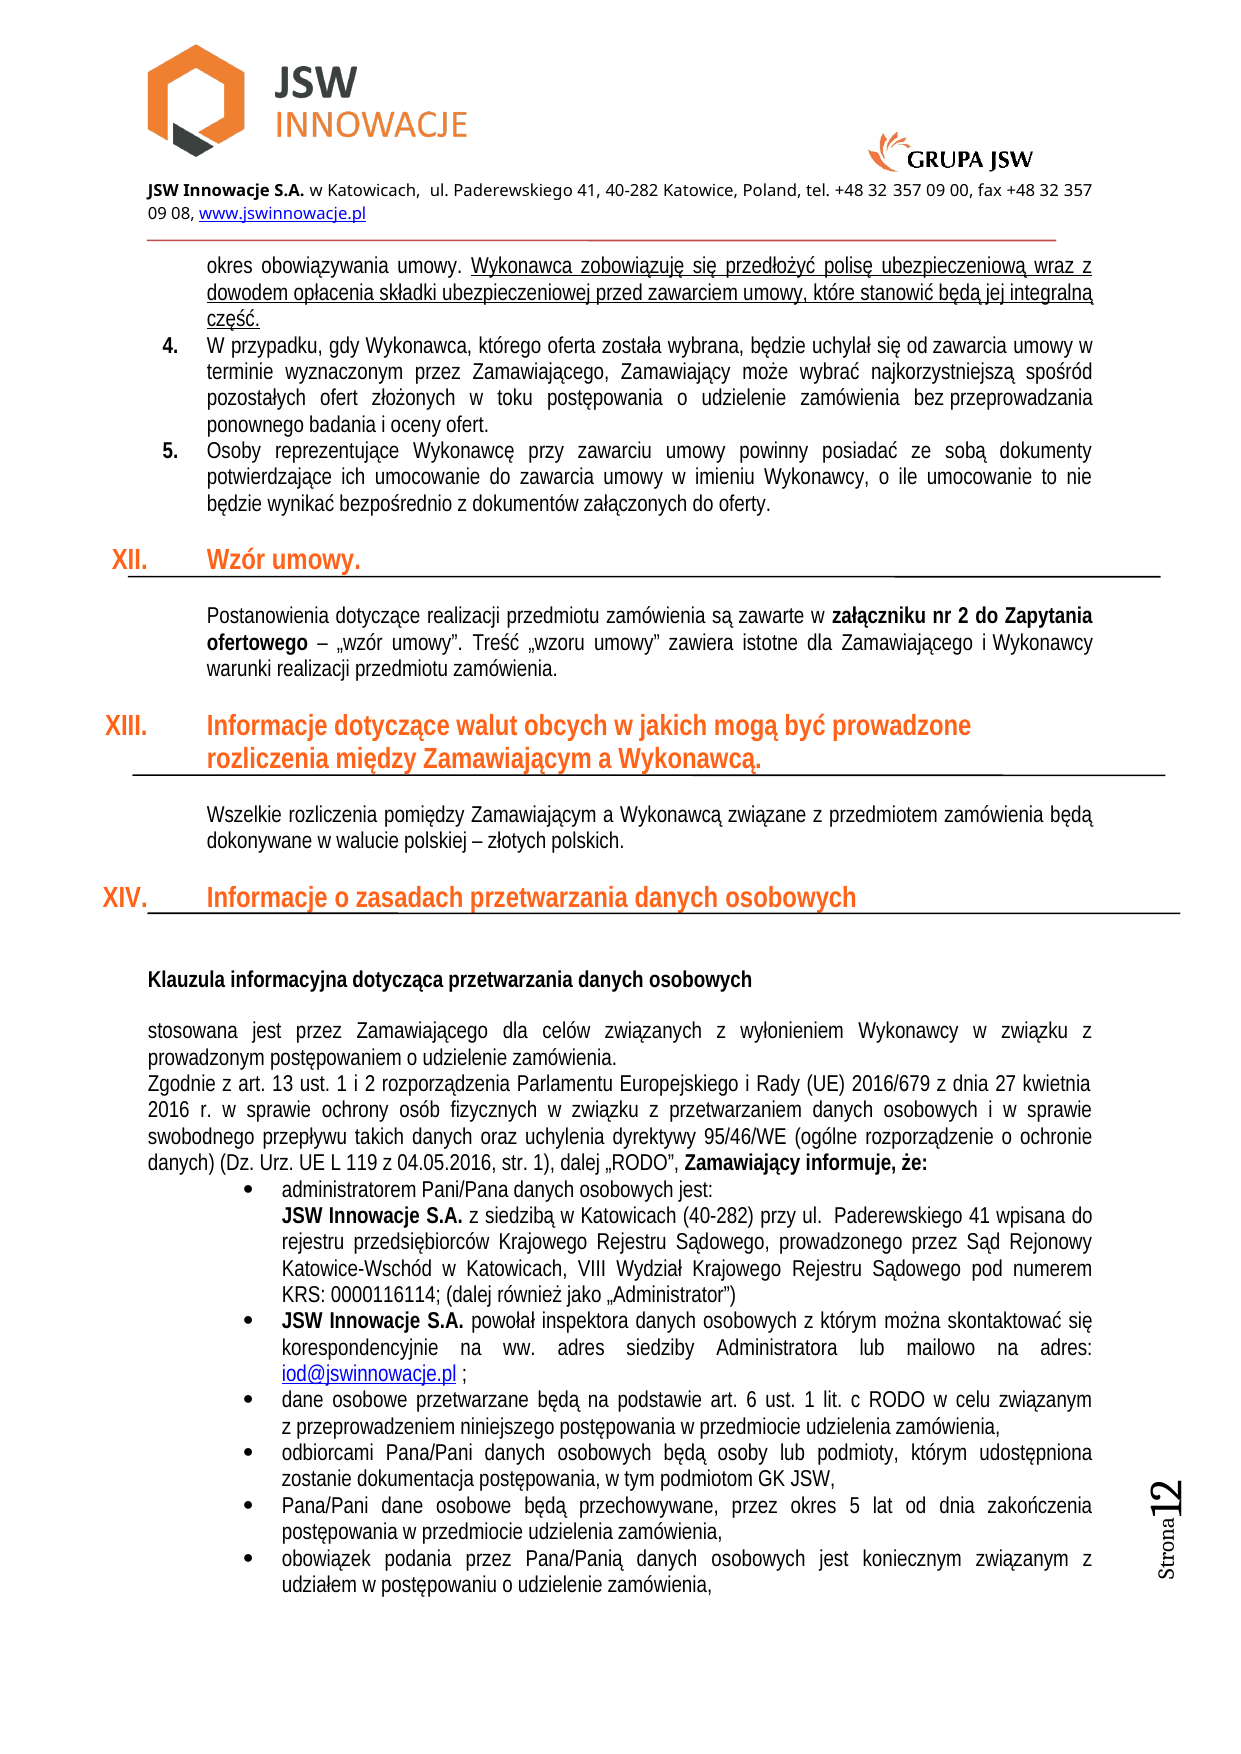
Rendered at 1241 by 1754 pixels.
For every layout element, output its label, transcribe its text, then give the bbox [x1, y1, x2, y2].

text Wszelkie rozliczenia pomiędzy Zamawiającym a Wykonawcą związane z przedmiotem zamówienia będą dokonywane w walucie polskiej – złotych polskich. [207, 801, 1093, 853]
text Zgodnie z art. 13 ust. 1 i 2 rozporządzenia Parlamentu Europejskiego i Rady (UE) 2016/679 z dnia 27 kwietnia 2016 r. w sprawie ochrony osób fizycznych w związku z przetwarzaniem danych osobowych i w sprawie swobodnego przepływu takich danych oraz uchylenia dyrektywy 95/46/WE (ogólne rozporządzenie o ochronie danych) (Dz. Urz. UE L 119 z 04.05.2016, str. 1), dalej „RODO”, Zamawiający informuje, że: [148, 1070, 1093, 1176]
picture [147, 44, 467, 157]
list odbiorcami Pana/Pani danych osobowych będą osoby lub podmioty, którym udostępniona zostanie dokumentacja postępowania, w tym podmiotom GK JSW, [244, 1439, 1093, 1492]
picture [861, 127, 1039, 178]
list Pana/Pani dane osobowe będą przechowywane, przez okres 5 lat od dnia zakończenia postępowania w przedmiocie udzielenia zamówienia, [244, 1492, 1093, 1544]
subtitle Informacje o zasadach przetwarzania danych osobowych [148, 880, 1093, 912]
list W przypadku, gdy Wykonawca, którego oferta została wybrana, będzie uchylał się od zawarcia umowy w terminie wyznaczonym przez Zamawiającego, Zamawiający może wybrać najkorzystniejszą spośród pozostałych ofert złożonych w toku postępowania o udzielenie zamówienia bez przeprowadzania ponownego badania i oceny ofert. [162, 332, 1093, 437]
text stosowana jest przez Zamawiającego dla celów związanych z wyłonieniem Wykonawcy w związku z prowadzonym postępowaniem o udzielenie zamówienia. [148, 1017, 1093, 1070]
text JSW Innowacje S.A. z siedzibą w Katowicach (40-282) przy ul. Paderewskiego 41 wpisana do rejestru przedsiębiorców Krajowego Rejestru Sądowego, prowadzonego przez Sąd Rejonowy Katowice-Wschód w Katowicach, VIII Wydział Krajowego Rejestru Sądowego pod numerem KRS: 0000116114; (dalej również jako „Administrator”) [282, 1202, 1093, 1307]
list Postanowienia dotyczące realizacji przedmiotu zamówienia są zawarte w załączniku nr 2 do Zapytania ofertowego – „wzór umowy”. Treść „wzoru umowy” zawiera istotne dla Zamawiającego i Wykonawcy warunki realizacji przedmiotu zamówienia. [207, 602, 1093, 681]
list obowiązek podania przez Pana/Panią danych osobowych jest koniecznym związanym z udziałem w postępowaniu o udzielenie zamówienia, [244, 1544, 1093, 1597]
subtitle Informacje dotyczące walut obcych w jakich mogą być prowadzone rozliczenia między Zamawiającym a Wykonawcą. [148, 708, 1093, 774]
text Klauzula informacyjna dotycząca przetwarzania danych osobowych [148, 966, 1093, 993]
list dane osobowe przetwarzane będą na podstawie art. 6 ust. 1 lit. c RODO w celu związanym z przeprowadzeniem niniejszego postępowania w przedmiocie udzielenia zamówienia, [244, 1386, 1093, 1439]
subtitle Wzór umowy. [148, 542, 1093, 575]
list administratorem Pani/Pana danych osobowych jest: [244, 1176, 1093, 1202]
list JSW Innowacje S.A. powołał inspektora danych osobowych z którym można skontaktować się korespondencyjnie na ww. adres siedziby Administratora lub mailowo na adres: iod@jswinnowacje.pl ; [244, 1307, 1093, 1386]
list Osoby reprezentujące Wykonawcę przy zawarciu umowy powinny posiadać ze sobą dokumenty potwierdzające ich umocowanie do zawarcia umowy w imieniu Wykonawcy, o ile umocowanie to nie będzie wynikać bezpośrednio z dokumentów załączonych do oferty. [162, 437, 1093, 516]
